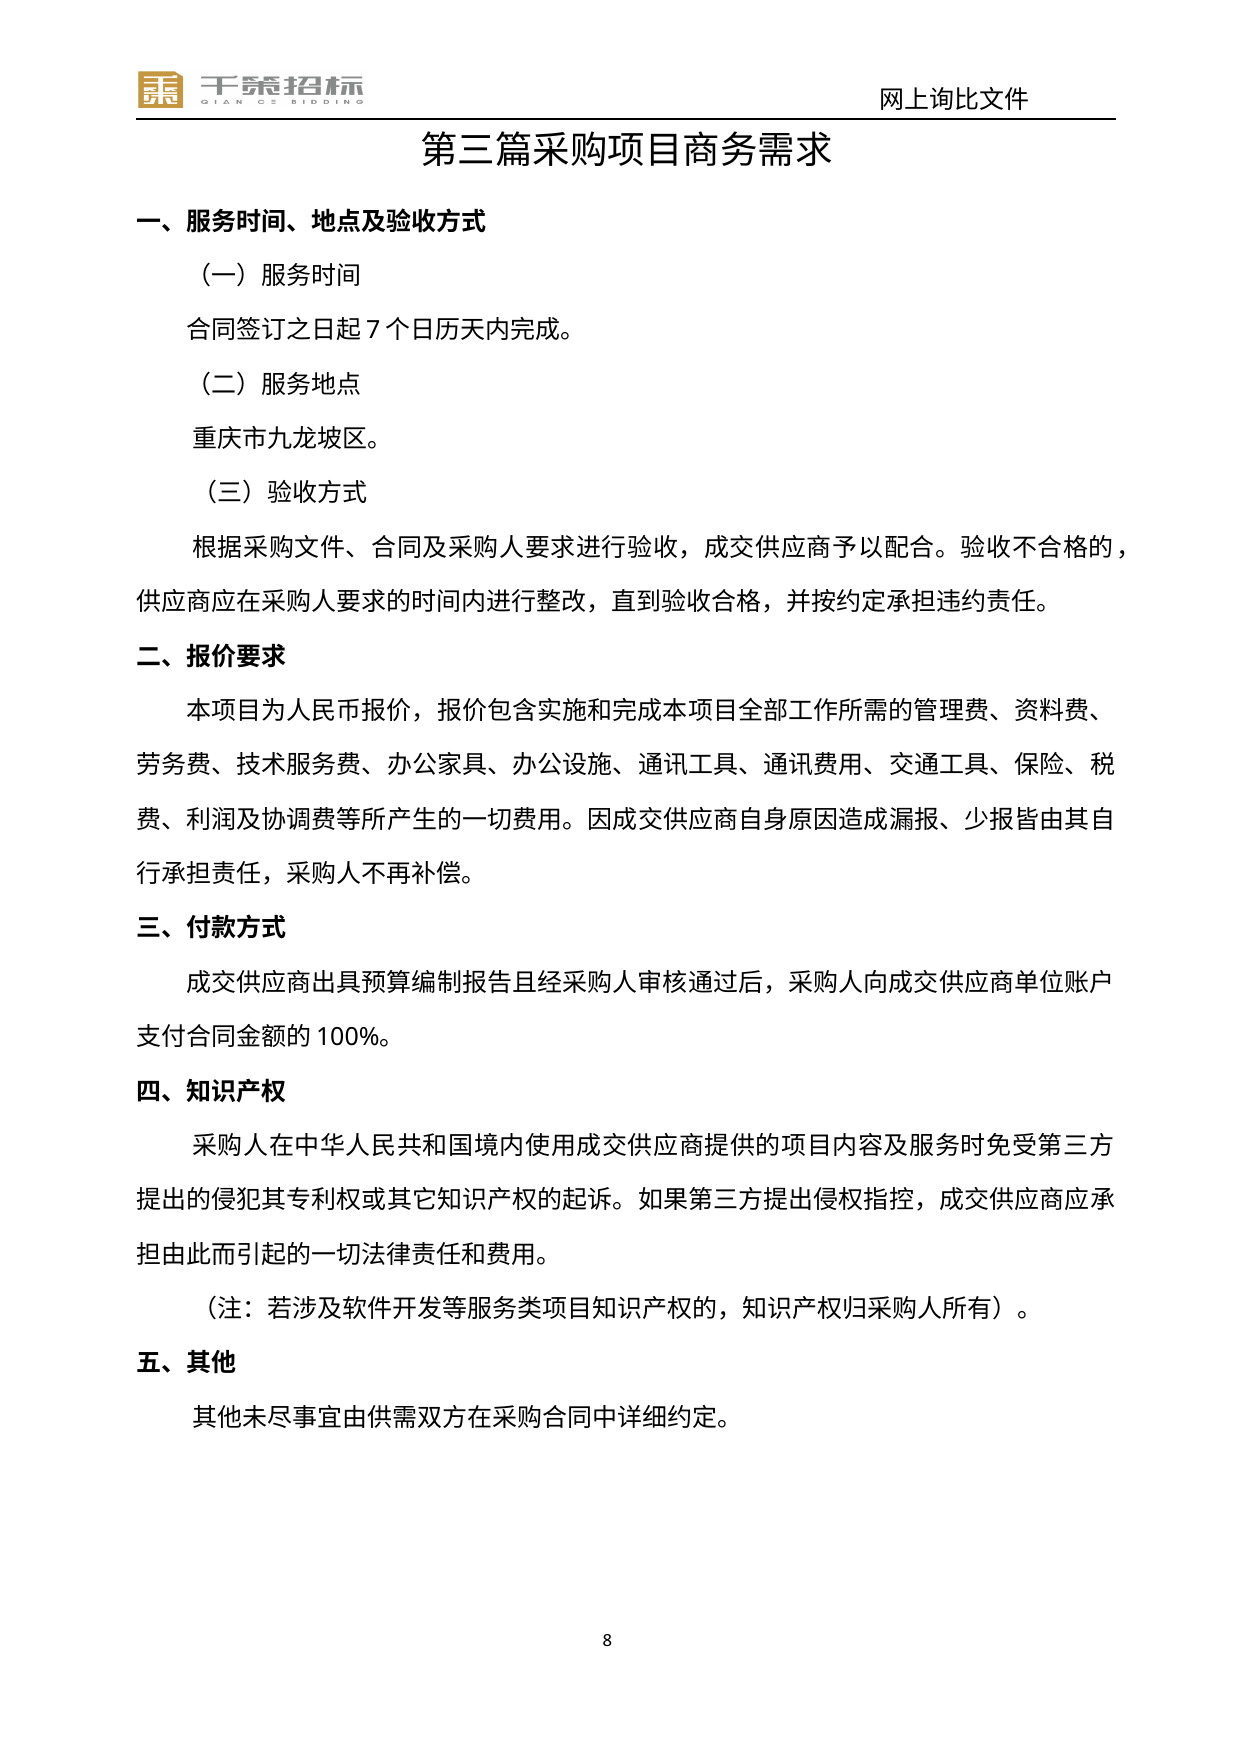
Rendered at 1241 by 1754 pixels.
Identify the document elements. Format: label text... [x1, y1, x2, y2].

text （二）服务地点 [136, 364, 1116, 400]
text （一）服务时间 [136, 255, 1116, 292]
subtitle 五、其他 [136, 1343, 1116, 1379]
subtitle 一、服务时间、地点及验收方式 [136, 201, 1116, 237]
subtitle 三、付款方式 [136, 908, 1116, 944]
picture [135, 70, 368, 109]
text （注：若涉及软件开发等服务类项目知识产权的，知识产权归采购人所有）。 [136, 1288, 1116, 1325]
text 其他未尽事宜由供需双方在采购合同中详细约定。 [136, 1397, 1116, 1433]
text （三）验收方式 [136, 473, 1116, 509]
text 根据采购文件、合同及采购人要求进行验收，成交供应商予以配合。验收不合格的，供应商应在采购人要求的时间内进行整改，直到验收合格，并按约定承担违约责任。 [136, 527, 1116, 618]
text 合同签订之日起7个日历天内完成。 [136, 310, 1116, 346]
subtitle 第三篇采购项目商务需求 [136, 120, 1116, 174]
text 重庆市九龙坡区。 [136, 418, 1116, 455]
text 成交供应商出具预算编制报告且经采购人审核通过后，采购人向成交供应商单位账户支付合同金额的100%。 [136, 962, 1116, 1053]
subtitle 二、报价要求 [136, 636, 1116, 672]
text 本项目为人民币报价，报价包含实施和完成本项目全部工作所需的管理费、资料费、劳务费、技术服务费、办公家具、办公设施、通讯工具、通讯费用、交通工具、保险、税费、利润及协调费等所产生的一切费用。因成交供应商自身原因造成漏报、少报皆由其自行承担责任，采购人不再补偿。 [136, 690, 1116, 890]
text 采购人在中华人民共和国境内使用成交供应商提供的项目内容及服务时免受第三方提出的侵犯其专利权或其它知识产权的起诉。如果第三方提出侵权指控，成交供应商应承担由此而引起的一切法律责任和费用。 [136, 1125, 1116, 1270]
subtitle 四、知识产权 [136, 1071, 1116, 1107]
